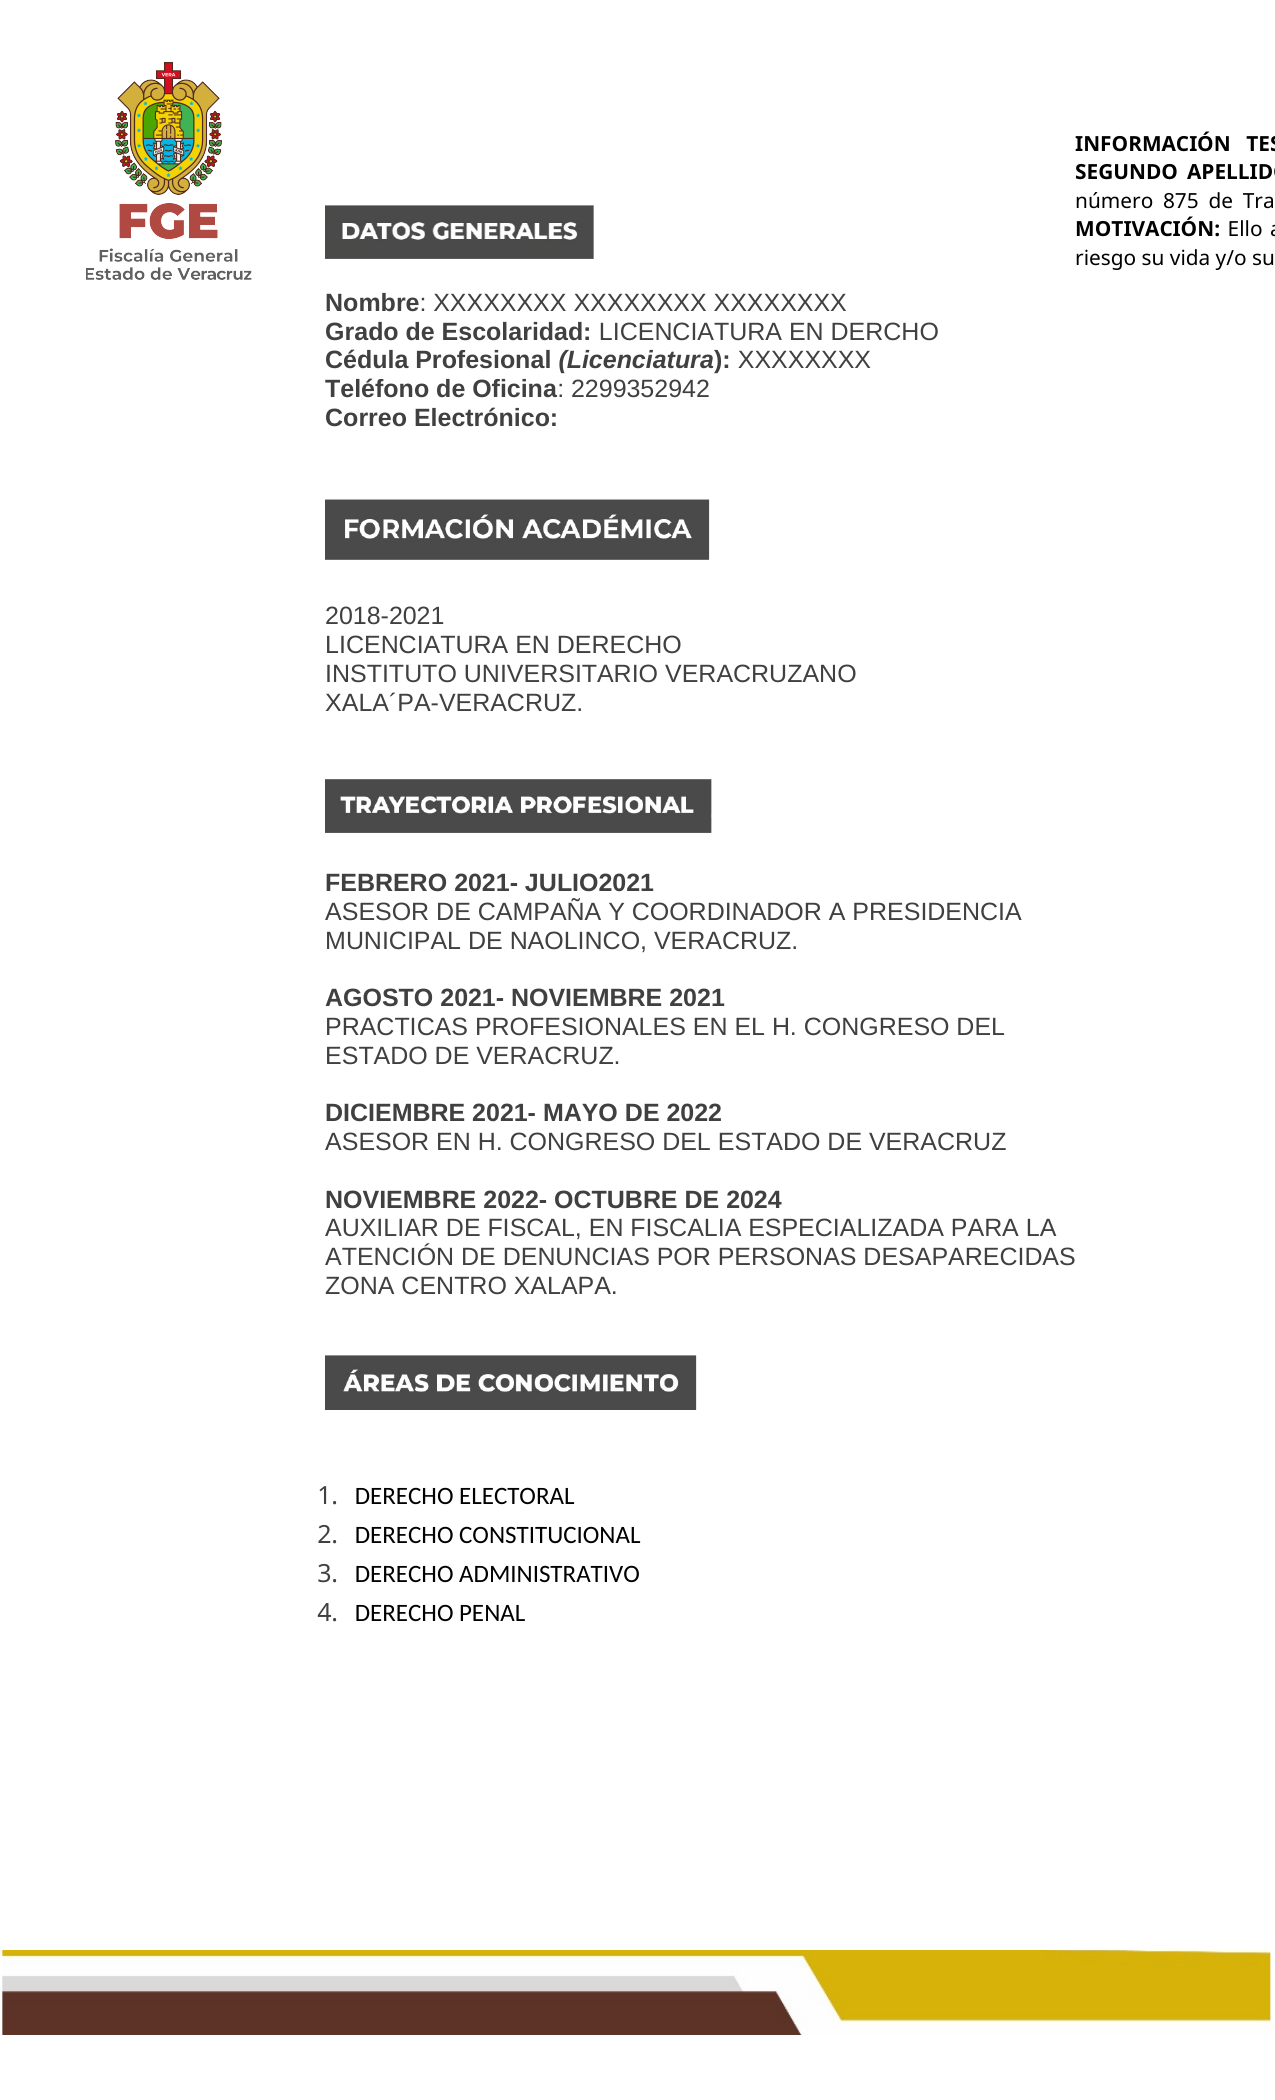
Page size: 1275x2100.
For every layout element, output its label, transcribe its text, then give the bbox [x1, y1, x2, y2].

text ASESOR EN H. CONGRESO DEL ESTADO DE VERACRUZ [325, 1127, 1098, 1156]
list DERECHO ELECTORAL [317, 1477, 1098, 1511]
picture [325, 499, 710, 560]
text Cédula Profesional (Licenciatura): XXXXXXXX [325, 345, 1098, 374]
text AGOSTO 2021- NOVIEMBRE 2021 [325, 983, 1098, 1012]
text Nombre: XXXXXXXX XXXXXXXX XXXXXXXX [325, 288, 1098, 316]
picture [325, 1355, 697, 1410]
text Grado de Escolaridad: LICENCIATURA EN DERCHO [325, 316, 1098, 345]
text Correo Electrónico: [325, 403, 1098, 431]
text Teléfono de Oficina: 2299352942 [325, 374, 1098, 403]
picture [325, 205, 594, 259]
text AUXILIAR DE FISCAL, EN FISCALIA ESPECIALIZADA PARA LA ATENCIÓN DE DENUNCIAS POR PERSONAS DESAPARECIDAS ZONA CENTRO XALAPA. [325, 1213, 1098, 1299]
picture [0, 1950, 1271, 2034]
picture [325, 779, 712, 833]
text XALA´PA-VERACRUZ. [325, 688, 1098, 716]
picture [86, 62, 252, 280]
list DERECHO CONSTITUCIONAL [317, 1517, 1098, 1551]
list DERECHO PENAL [317, 1595, 1098, 1629]
text ASESOR DE CAMPAÑA Y COORDINADOR A PRESIDENCIA MUNICIPAL DE NAOLINCO, VERACRUZ. [325, 897, 1098, 954]
text FEBRERO 2021- JULIO2021 [325, 868, 1098, 897]
text INSTITUTO UNIVERSITARIO VERACRUZANO [325, 659, 1098, 688]
list DERECHO ADMINISTRATIVO [317, 1556, 1098, 1590]
text LICENCIATURA EN DERECHO [325, 630, 1098, 659]
text 2018-2021 [325, 601, 1098, 630]
text NOVIEMBRE 2022- OCTUBRE DE 2024 [325, 1184, 1098, 1213]
text PRACTICAS PROFESIONALES EN EL H. CONGRESO DEL ESTADO DE VERACRUZ. [325, 1012, 1098, 1069]
text DICIEMBRE 2021- MAYO DE 2022 [325, 1098, 1098, 1127]
